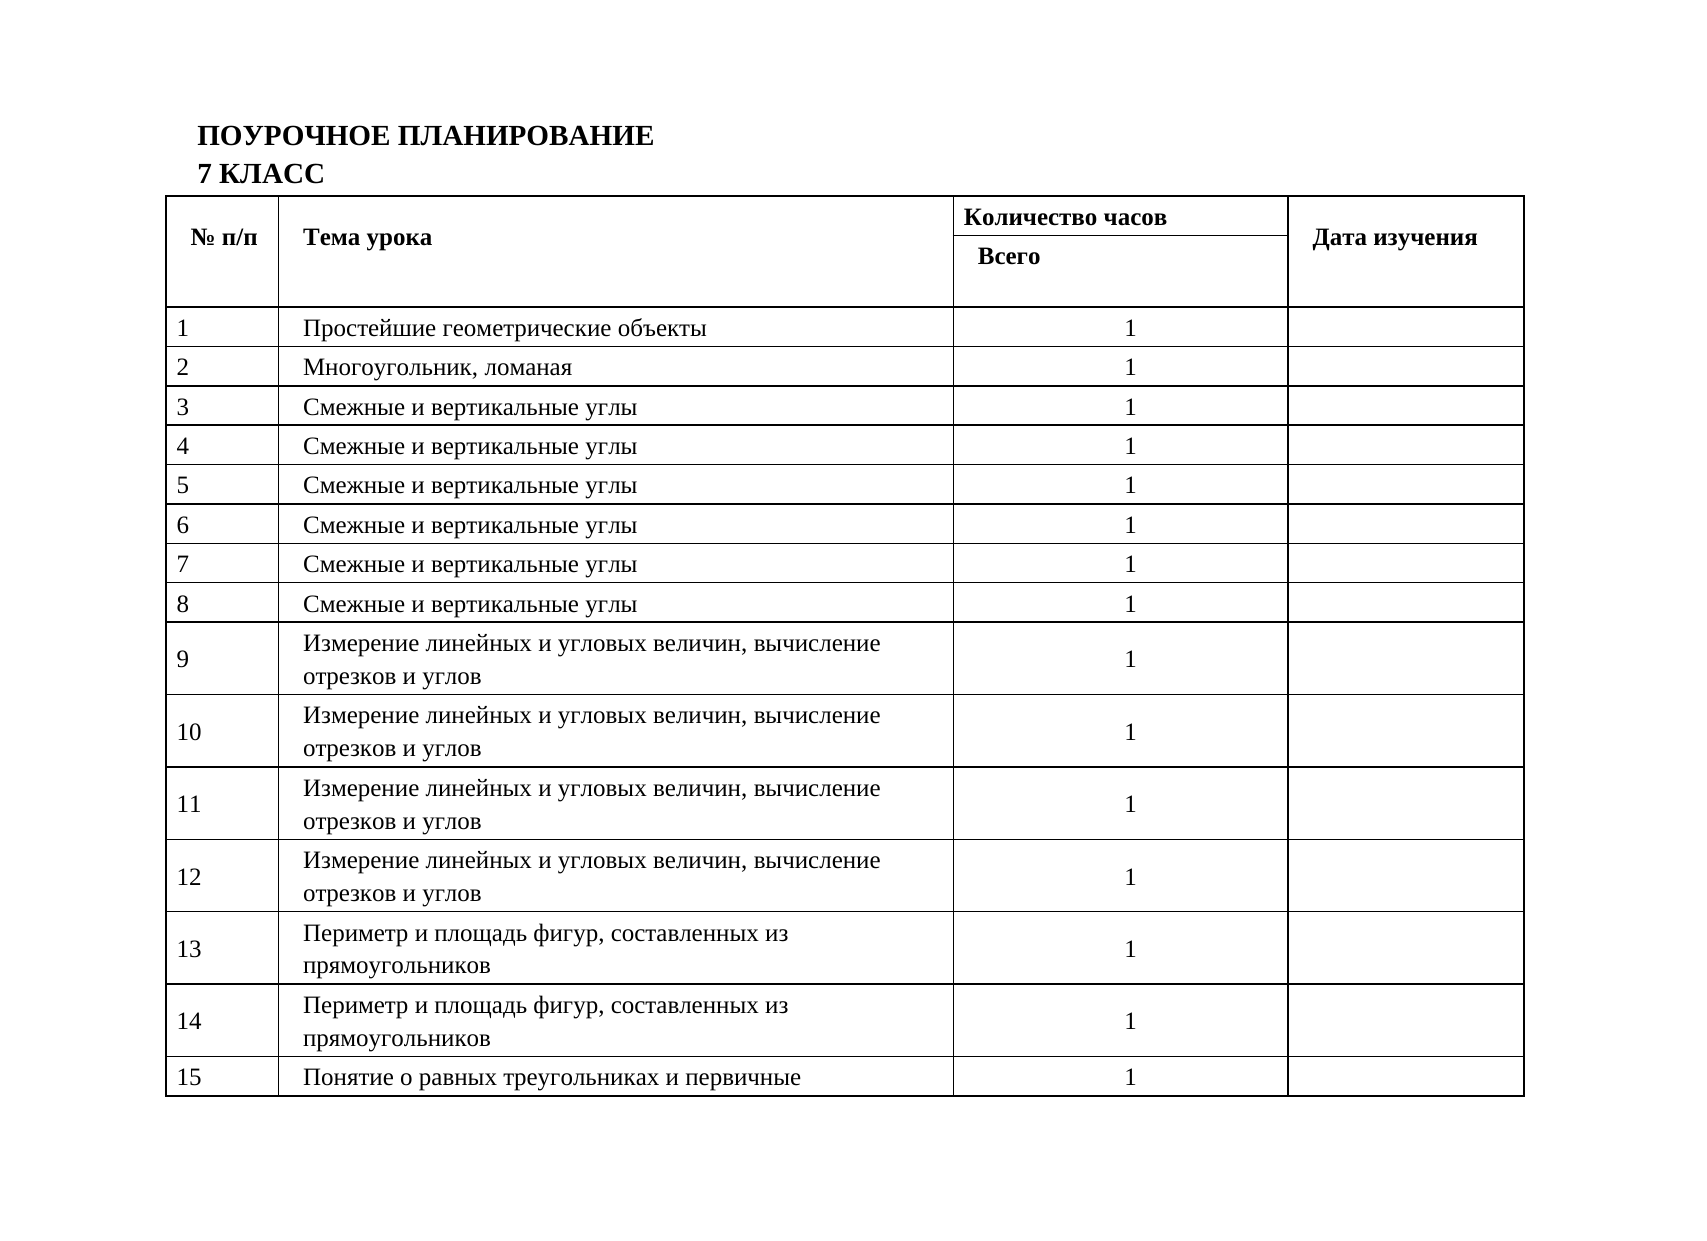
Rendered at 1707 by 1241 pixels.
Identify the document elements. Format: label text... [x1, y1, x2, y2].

table_cell Измерение линейных и угловых величин, вычисление отрезков и углов [279, 768, 953, 838]
table_cell 1 [954, 544, 1287, 582]
table_cell 15 [167, 1057, 278, 1095]
table_cell 1 [954, 912, 1287, 983]
table_cell 14 [167, 985, 278, 1056]
table_cell 13 [167, 912, 278, 983]
table_cell 1 [954, 308, 1287, 346]
table_cell [1289, 1057, 1523, 1095]
table_cell Смежные и вертикальные углы [279, 583, 953, 621]
table_cell Смежные и вертикальные углы [279, 465, 953, 503]
table_cell Многоугольник, ломаная [279, 347, 953, 385]
table_cell 11 [167, 768, 278, 838]
table_cell 1 [954, 583, 1287, 621]
table_cell 1 [954, 505, 1287, 542]
table_header Дата изучения [1289, 197, 1523, 306]
table_cell Смежные и вертикальные углы [279, 544, 953, 582]
table_cell [1289, 387, 1523, 424]
table_cell [1289, 347, 1523, 385]
table_cell [1289, 695, 1523, 766]
table_cell [1289, 840, 1523, 911]
table_cell [1289, 465, 1523, 503]
table_cell Смежные и вертикальные углы [279, 387, 953, 424]
table_cell Простейшие геометрические объекты [279, 308, 953, 346]
table_cell Измерение линейных и угловых величин, вычисление отрезков и углов [279, 623, 953, 694]
table_cell Измерение линейных и угловых величин, вычисление отрезков и углов [279, 695, 953, 766]
table_header № п/п [167, 197, 278, 306]
table_cell [1289, 426, 1523, 464]
table_cell [1289, 623, 1523, 694]
table_cell Смежные и вертикальные углы [279, 505, 953, 542]
table_cell 1 [954, 387, 1287, 424]
table_cell 8 [167, 583, 278, 621]
table_cell 1 [954, 1057, 1287, 1095]
text 7 КЛАСС [190, 157, 1618, 190]
table_header Количество часов [954, 197, 1287, 234]
table_cell 1 [954, 840, 1287, 911]
table_cell Периметр и площадь фигур, составленных из прямоугольников [279, 985, 953, 1056]
table_cell 1 [954, 768, 1287, 838]
table_cell 12 [167, 840, 278, 911]
table_cell 1 [954, 465, 1287, 503]
table_cell 1 [954, 623, 1287, 694]
table_cell Смежные и вертикальные углы [279, 426, 953, 464]
table_cell Всего [954, 236, 1287, 306]
table_cell [1289, 985, 1523, 1056]
table_cell 10 [167, 695, 278, 766]
table_cell [1289, 583, 1523, 621]
table_cell [1289, 505, 1523, 542]
text ПОУРОЧНОЕ ПЛАНИРОВАНИЕ [190, 118, 1618, 152]
table_cell 6 [167, 505, 278, 542]
table_cell 1 [954, 426, 1287, 464]
table_cell 7 [167, 544, 278, 582]
table_cell [1289, 768, 1523, 838]
table_cell [1289, 912, 1523, 983]
table_cell 5 [167, 465, 278, 503]
table_cell [1289, 308, 1523, 346]
table_cell 1 [954, 985, 1287, 1056]
table_cell 9 [167, 623, 278, 694]
table_header Тема урока [279, 197, 953, 306]
table_cell 1 [167, 308, 278, 346]
table_cell Периметр и площадь фигур, составленных из прямоугольников [279, 912, 953, 983]
table_cell [1289, 544, 1523, 582]
table_cell 1 [954, 347, 1287, 385]
table_cell 3 [167, 387, 278, 424]
table_cell Измерение линейных и угловых величин, вычисление отрезков и углов [279, 840, 953, 911]
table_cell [279, 1057, 953, 1095]
table_cell 1 [954, 695, 1287, 766]
table_cell 2 [167, 347, 278, 385]
table_cell 4 [167, 426, 278, 464]
